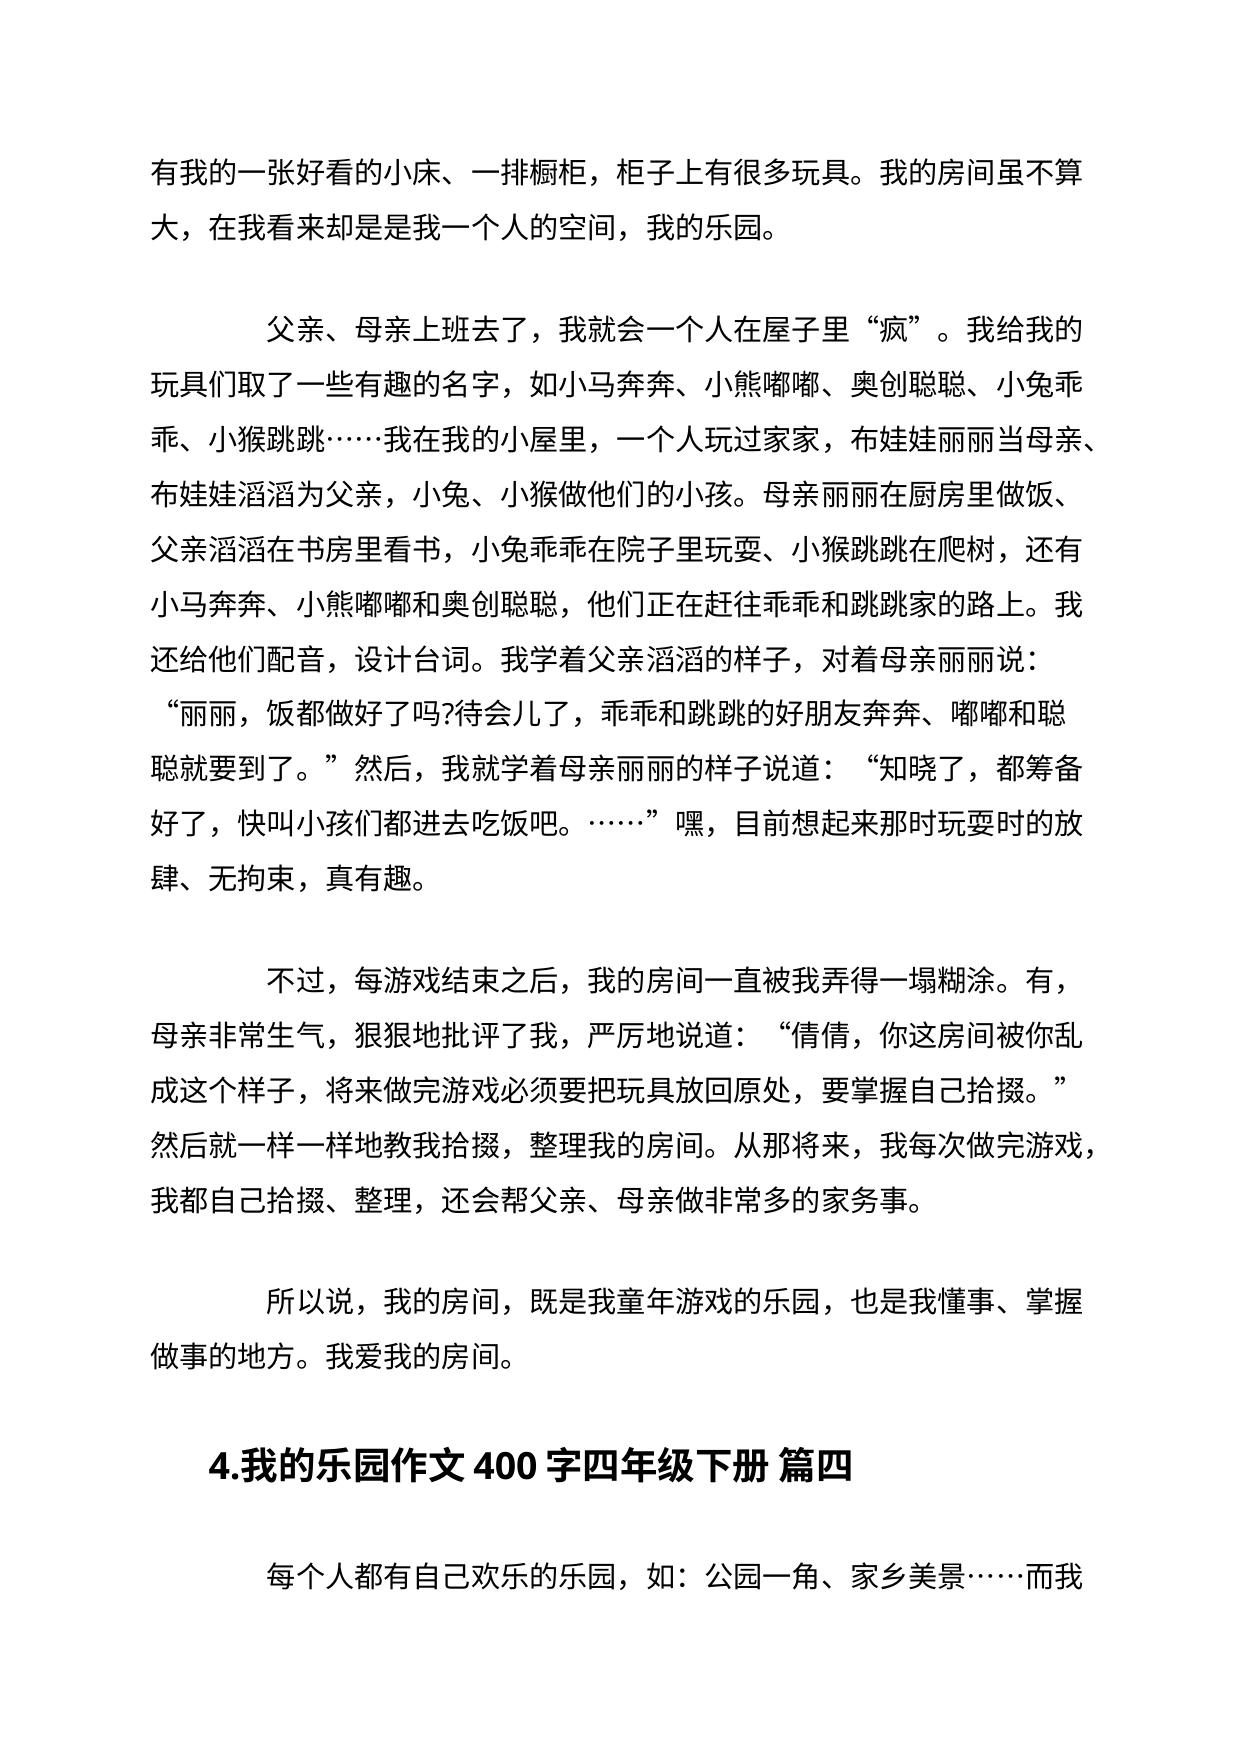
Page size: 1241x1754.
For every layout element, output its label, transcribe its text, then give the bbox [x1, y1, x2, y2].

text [150, 1553, 1090, 1595]
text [150, 150, 1090, 247]
text 不过，每游戏结束之后，我的房间一直被我弄得一塌糊涂。有，母亲非常生气，狠狠地批评了我，严厉地说道：“倩倩，你这房间被你乱成这个样子，将来做完游戏必须要把玩具放回原处，要掌握自己拾掇。”然后就一样一样地教我拾掇，整理我的房间。从那将来，我每次做完游戏，我都自己拾掇、整理，还会帮父亲、母亲做非常多的家务事。 [150, 957, 1090, 1219]
text 父亲、母亲上班去了，我就会一个人在屋子里“疯”。我给我的玩具们取了一些有趣的名字，如小马奔奔、小熊嘟嘟、奥创聪聪、小兔乖乖、小猴跳跳……我在我的小屋里，一个人玩过家家，布娃娃丽丽当母亲、布娃娃滔滔为父亲，小兔、小猴做他们的小孩。母亲丽丽在厨房里做饭、父亲滔滔在书房里看书，小兔乖乖在院子里玩耍、小猴跳跳在爬树，还有小马奔奔、小熊嘟嘟和奥创聪聪，他们正在赶往乖乖和跳跳家的路上。我还给他们配音，设计台词。我学着父亲滔滔的样子，对着母亲丽丽说：“丽丽，饭都做好了吗?待会儿了，乖乖和跳跳的好朋友奔奔、嘟嘟和聪聪就要到了。”然后，我就学着母亲丽丽的样子说道：“知晓了，都筹备好了，快叫小孩们都进去吃饭吧。……”嘿，目前想起来那时玩耍时的放肆、无拘束，真有趣。 [150, 307, 1090, 898]
text 4.我的乐园作文400字四年级下册 篇四 [150, 1436, 1090, 1490]
text 所以说，我的房间，既是我童年游戏的乐园，也是我懂事、掌握做事的地方。我爱我的房间。 [150, 1279, 1090, 1376]
